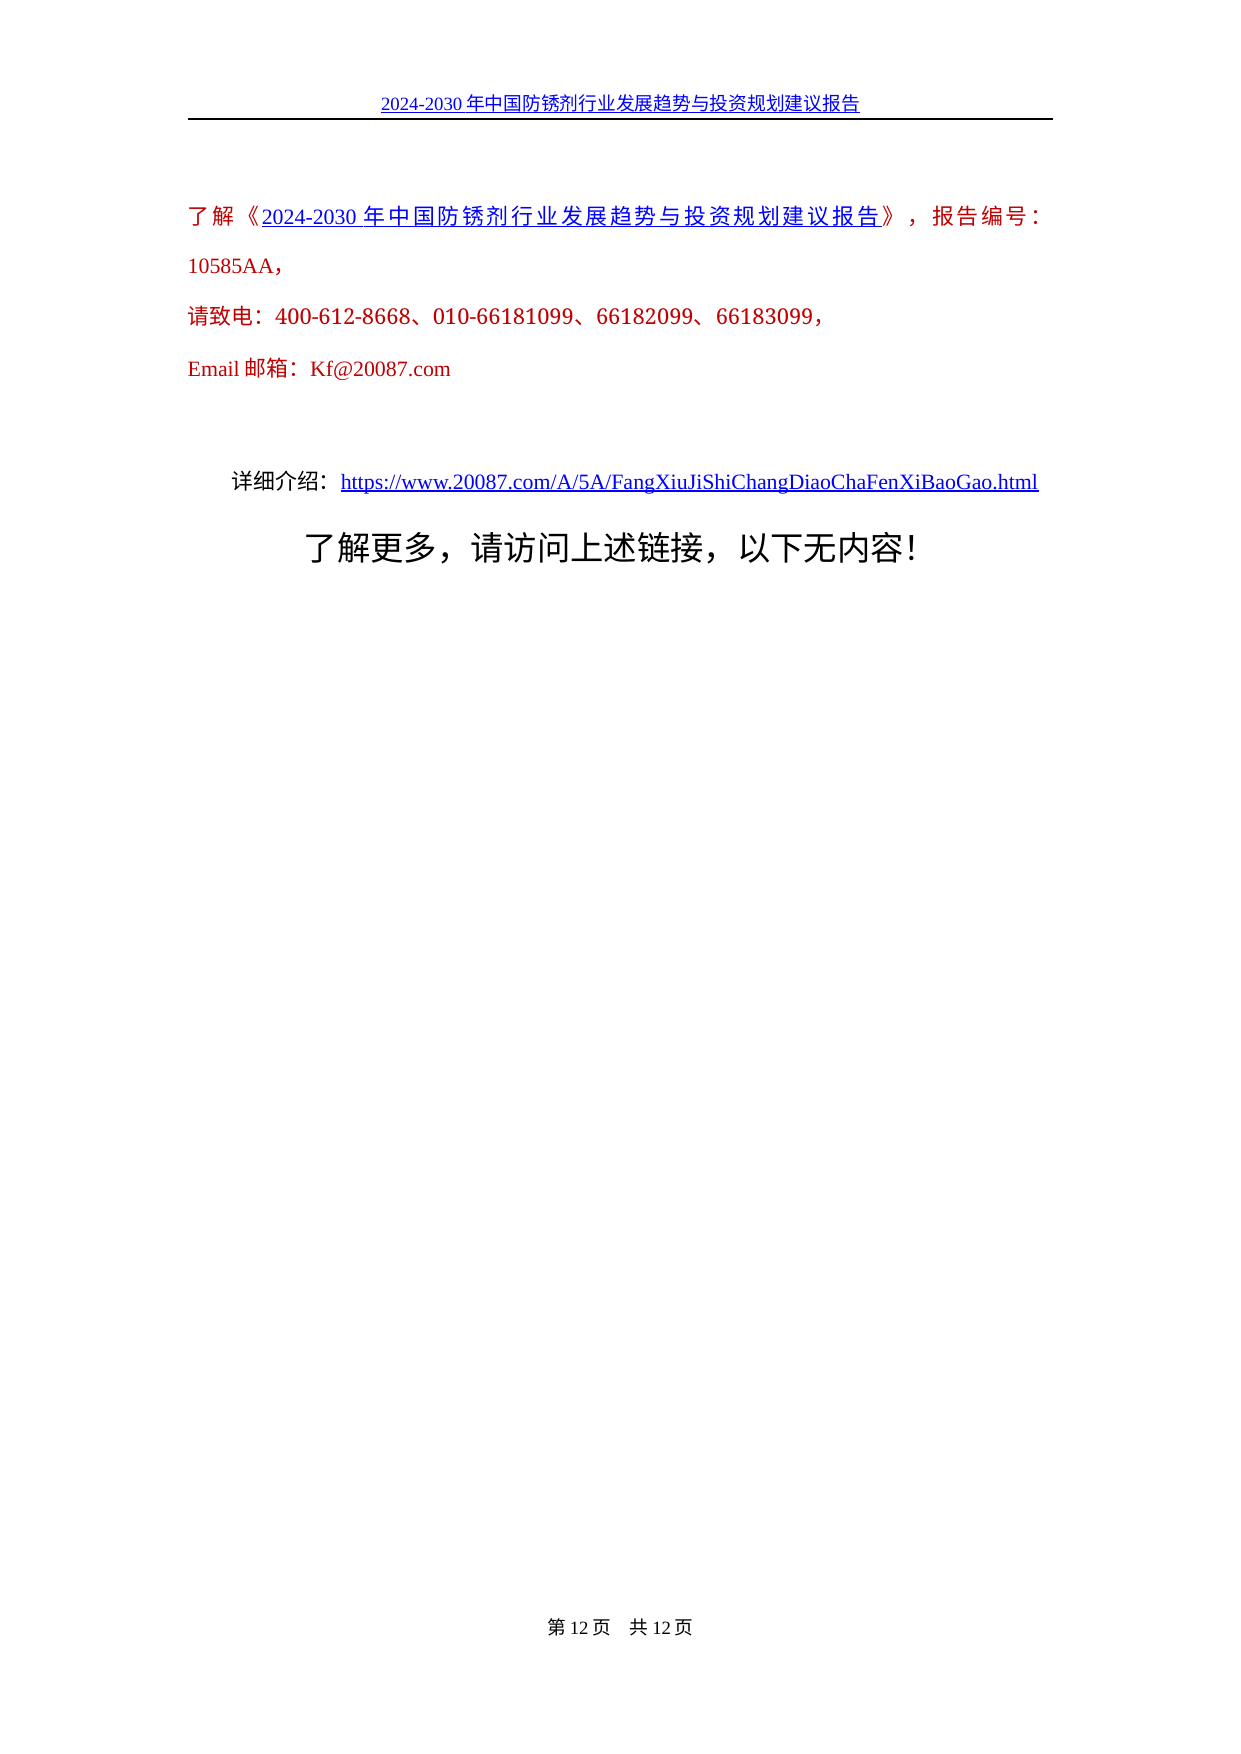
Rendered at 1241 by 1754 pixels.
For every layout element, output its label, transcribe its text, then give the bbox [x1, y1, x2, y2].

text 了解《2024-2030年中国防锈剂行业发展趋势与投资规划建议报告》，报告编号：10585AA， [187, 198, 1053, 280]
text Email邮箱：Kf@20087.com [187, 350, 1053, 383]
title 了解更多，请访问上述链接，以下无内容！ [187, 513, 1053, 578]
text 详细介绍：https://www.20087.com/A/5A/FangXiuJiShiChangDiaoChaFenXiBaoGao.html [187, 463, 1053, 496]
text 请致电：400-612-8668、010-66181099、66182099、66183099， [187, 299, 1053, 331]
